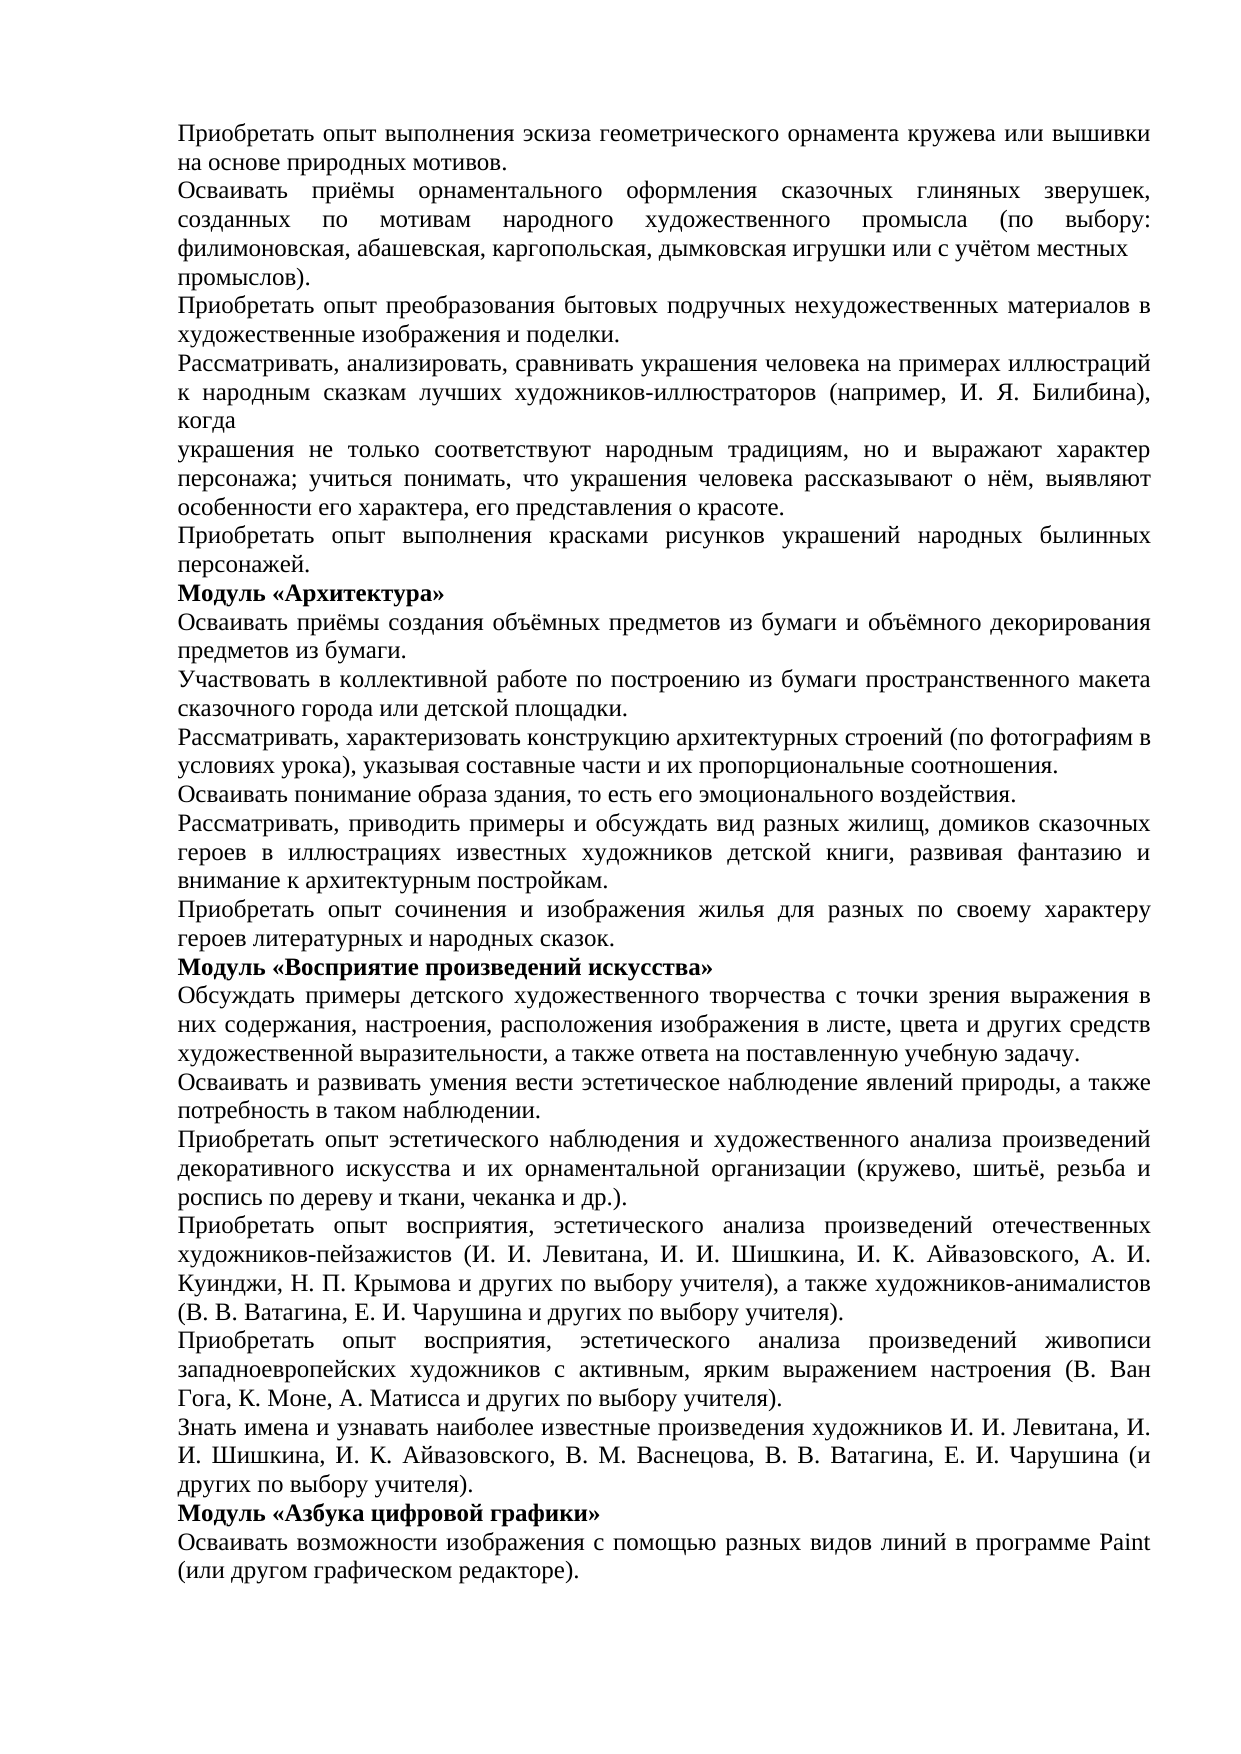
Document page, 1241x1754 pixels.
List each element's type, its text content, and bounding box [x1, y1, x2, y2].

text Осваивать возможности изображения с помощью разных видов линий в программе Paint (или другом графическом редакторе). [177, 1527, 1152, 1584]
text Приобретать опыт восприятия, эстетического анализа произведений отечественных художников-пейзажистов (И. И. Левитана, И. И. Шишкина, И. К. Айвазовского, А. И. Куинджи, Н. П. Крымова и других по выбору учителя), а также художников-анималистов (В. В. Ватагина, Е. И. Чарушина и других по выбору учителя). [177, 1211, 1152, 1326]
text Знать имена и узнавать наиболее известные произведения художников И. И. Левитана, И. И. Шишкина, И. К. Айвазовского, В. М. Васнецова, В. В. Ватагина, Е. И. Чарушина (и других по выбору учителя). [177, 1412, 1152, 1498]
text Модуль «Архитектура» [177, 578, 1152, 607]
text Рассматривать, характеризовать конструкцию архитектурных строений (по фотографиям в условиях урока), указывая составные части и их пропорциональные соотношения. [177, 722, 1152, 779]
text Участвовать в коллективной работе по построению из бумаги пространственного макета сказочного города или детской площадки. [177, 664, 1152, 722]
text Приобретать опыт сочинения и изображения жилья для разных по своему характеру героев литературных и народных сказок. [177, 894, 1152, 952]
text Приобретать опыт выполнения красками рисунков украшений народных былинных персонажей. [177, 521, 1152, 578]
text Приобретать опыт преобразования бытовых подручных нехудожественных материалов в художественные изображения и поделки. [177, 291, 1152, 348]
text Приобретать опыт восприятия, эстетического анализа произведений живописи западноевропейских художников с активным, ярким выражением настроения (В. Ван Гога, К. Моне, А. Матисса и других по выбору учителя). [177, 1326, 1152, 1412]
text Модуль «Азбука цифровой графики» [177, 1498, 1152, 1527]
text Приобретать опыт выполнения эскиза геометрического орнамента кружева или вышивки на основе природных мотивов. [177, 118, 1152, 176]
text Обсуждать примеры детского художественного творчества с точки зрения выражения в них содержания, настроения, расположения изображения в листе, цвета и других средств художественной выразительности, а также ответа на поставленную учебную задачу. [177, 981, 1152, 1067]
text Осваивать понимание образа здания, то есть его эмоционального воздействия. [177, 779, 1152, 808]
text Осваивать и развивать умения вести эстетическое наблюдение явлений природы, а также потребность в таком наблюдении. [177, 1067, 1152, 1124]
text Осваивать приёмы создания объёмных предметов из бумаги и объёмного декорирования предметов из бумаги. [177, 607, 1152, 664]
text Осваивать приёмы орнаментального оформления сказочных глиняных зверушек, созданных по мотивам народного художественного промысла (по выбору: филимоновская, абашевская, каргопольская, дымковская игрушки или с учётом местных [177, 176, 1152, 262]
text украшения не только соответствуют народным традициям, но и выражают характер персонажа; учиться понимать, что украшения человека рассказывают о нём, выявляют особенности его характера, его представления о красоте. [177, 434, 1152, 521]
text Приобретать опыт эстетического наблюдения и художественного анализа произведений декоративного искусства и их орнаментальной организации (кружево, шитьё, резьба и роспись по дереву и ткани, чеканка и др.). [177, 1124, 1152, 1211]
text Рассматривать, приводить примеры и обсуждать вид разных жилищ, домиков сказочных героев в иллюстрациях известных художников детской книги, развивая фантазию и внимание к архитектурным постройкам. [177, 808, 1152, 894]
text Модуль «Восприятие произведений искусства» [177, 952, 1152, 981]
text Рассматривать, анализировать, сравнивать украшения человека на примерах иллюстраций к народным сказкам лучших художников-иллюстраторов (например, И. Я. Билибина), когда [177, 348, 1152, 434]
text промыслов). [177, 262, 1152, 291]
